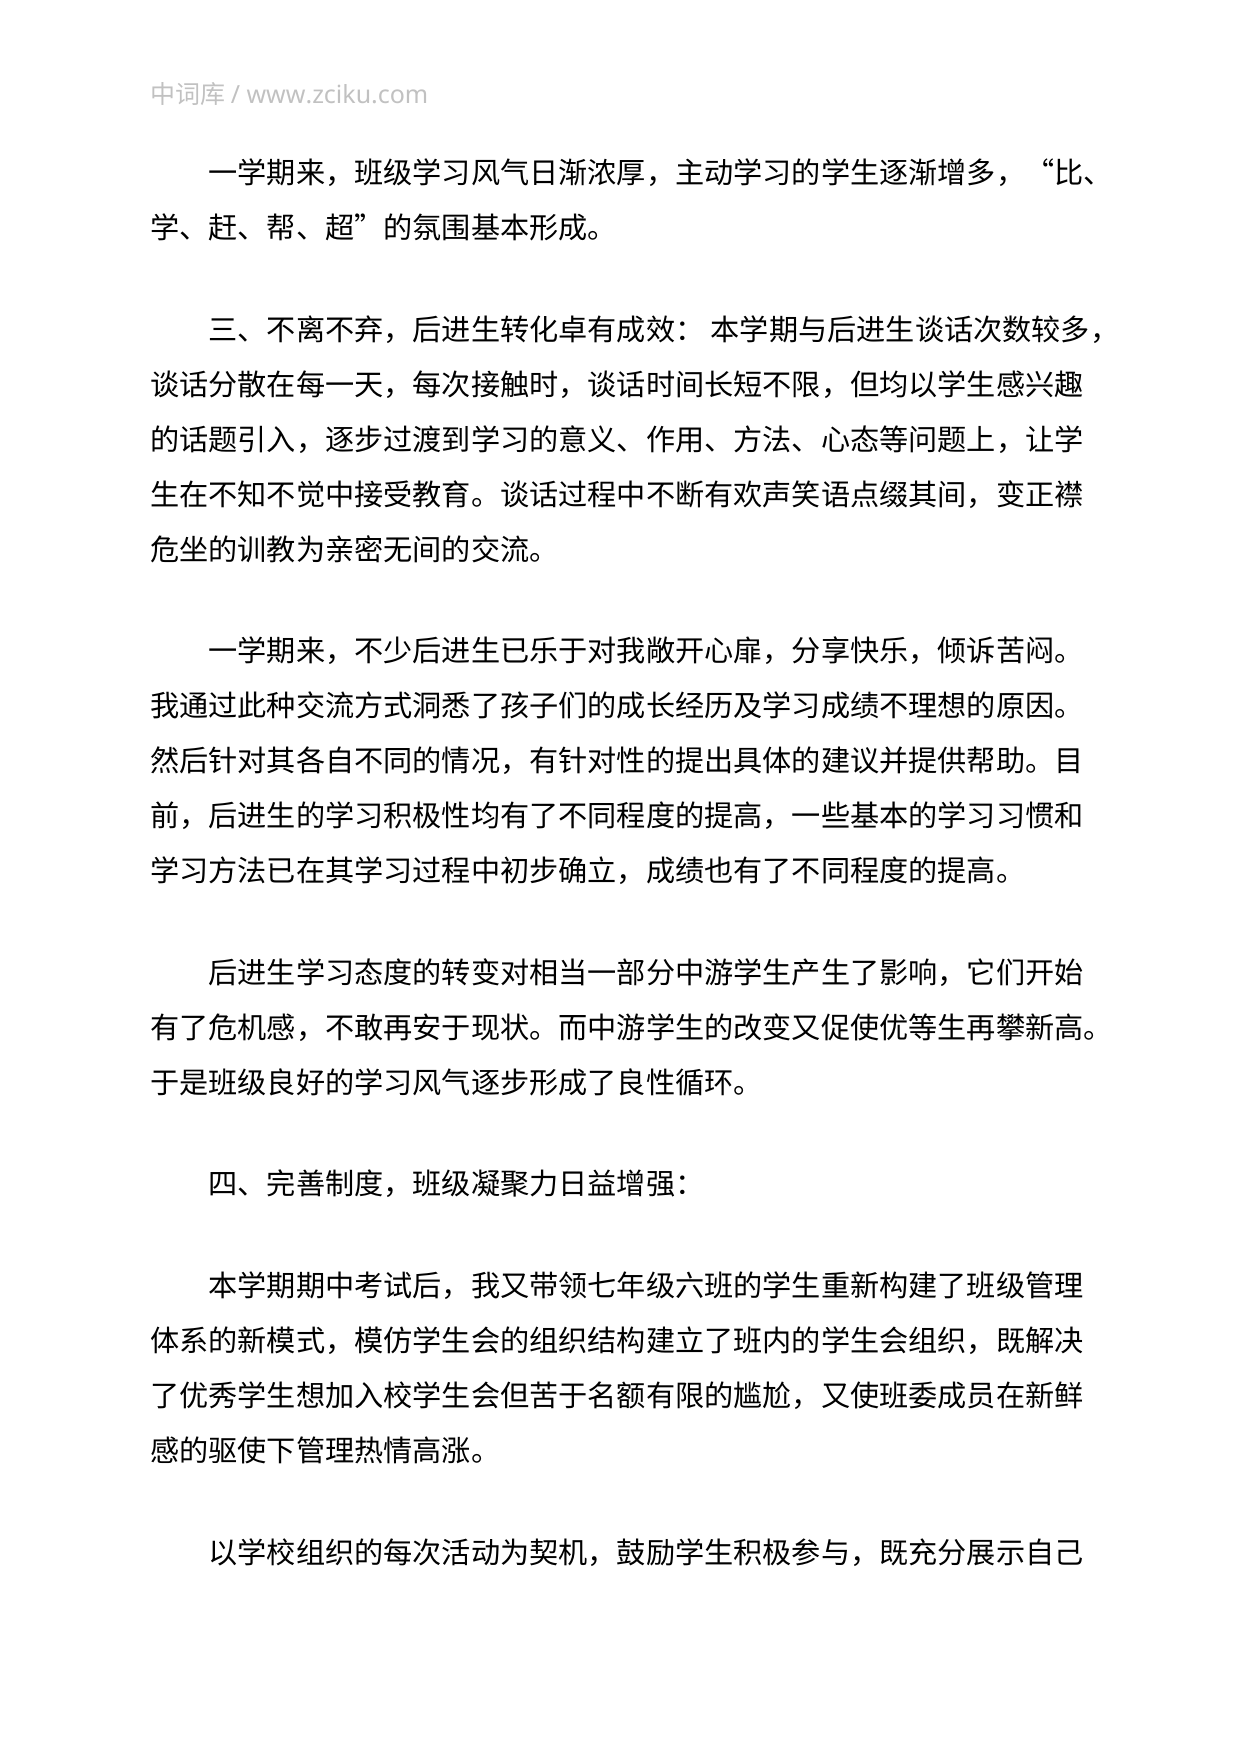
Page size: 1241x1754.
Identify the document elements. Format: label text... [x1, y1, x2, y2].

text 一学期来，不少后进生已乐于对我敞开心扉，分享快乐，倾诉苦闷。我通过此种交流方式洞悉了孩子们的成长经历及学习成绩不理想的原因。然后针对其各自不同的情况，有针对性的提出具体的建议并提供帮助。目前，后进生的学习积极性均有了不同程度的提高，一些基本的学习习惯和学习方法已在其学习过程中初步确立，成绩也有了不同程度的提高。 [150, 628, 1090, 890]
text 本学期期中考试后，我又带领七年级六班的学生重新构建了班级管理体系的新模式，模仿学生会的组织结构建立了班内的学生会组织，既解决了优秀学生想加入校学生会但苦于名额有限的尴尬，又使班委成员在新鲜感的驱使下管理热情高涨。 [150, 1263, 1090, 1470]
text 三、不离不弃，后进生转化卓有成效： 本学期与后进生谈话次数较多，谈话分散在每一天，每次接触时，谈话时间长短不限，但均以学生感兴趣的话题引入，逐步过渡到学习的意义、作用、方法、心态等问题上，让学生在不知不觉中接受教育。谈话过程中不断有欢声笑语点缀其间，变正襟危坐的训教为亲密无间的交流。 [150, 307, 1090, 568]
text 一学期来，班级学习风气日渐浓厚，主动学习的学生逐渐增多，“比、学、赶、帮、超”的氛围基本形成。 [150, 150, 1090, 247]
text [150, 1529, 1090, 1571]
text 四、完善制度，班级凝聚力日益增强： [150, 1161, 1090, 1203]
text 后进生学习态度的转变对相当一部分中游学生产生了影响，它们开始有了危机感，不敢再安于现状。而中游学生的改变又促使优等生再攀新高。于是班级良好的学习风气逐步形成了良性循环。 [150, 949, 1090, 1101]
